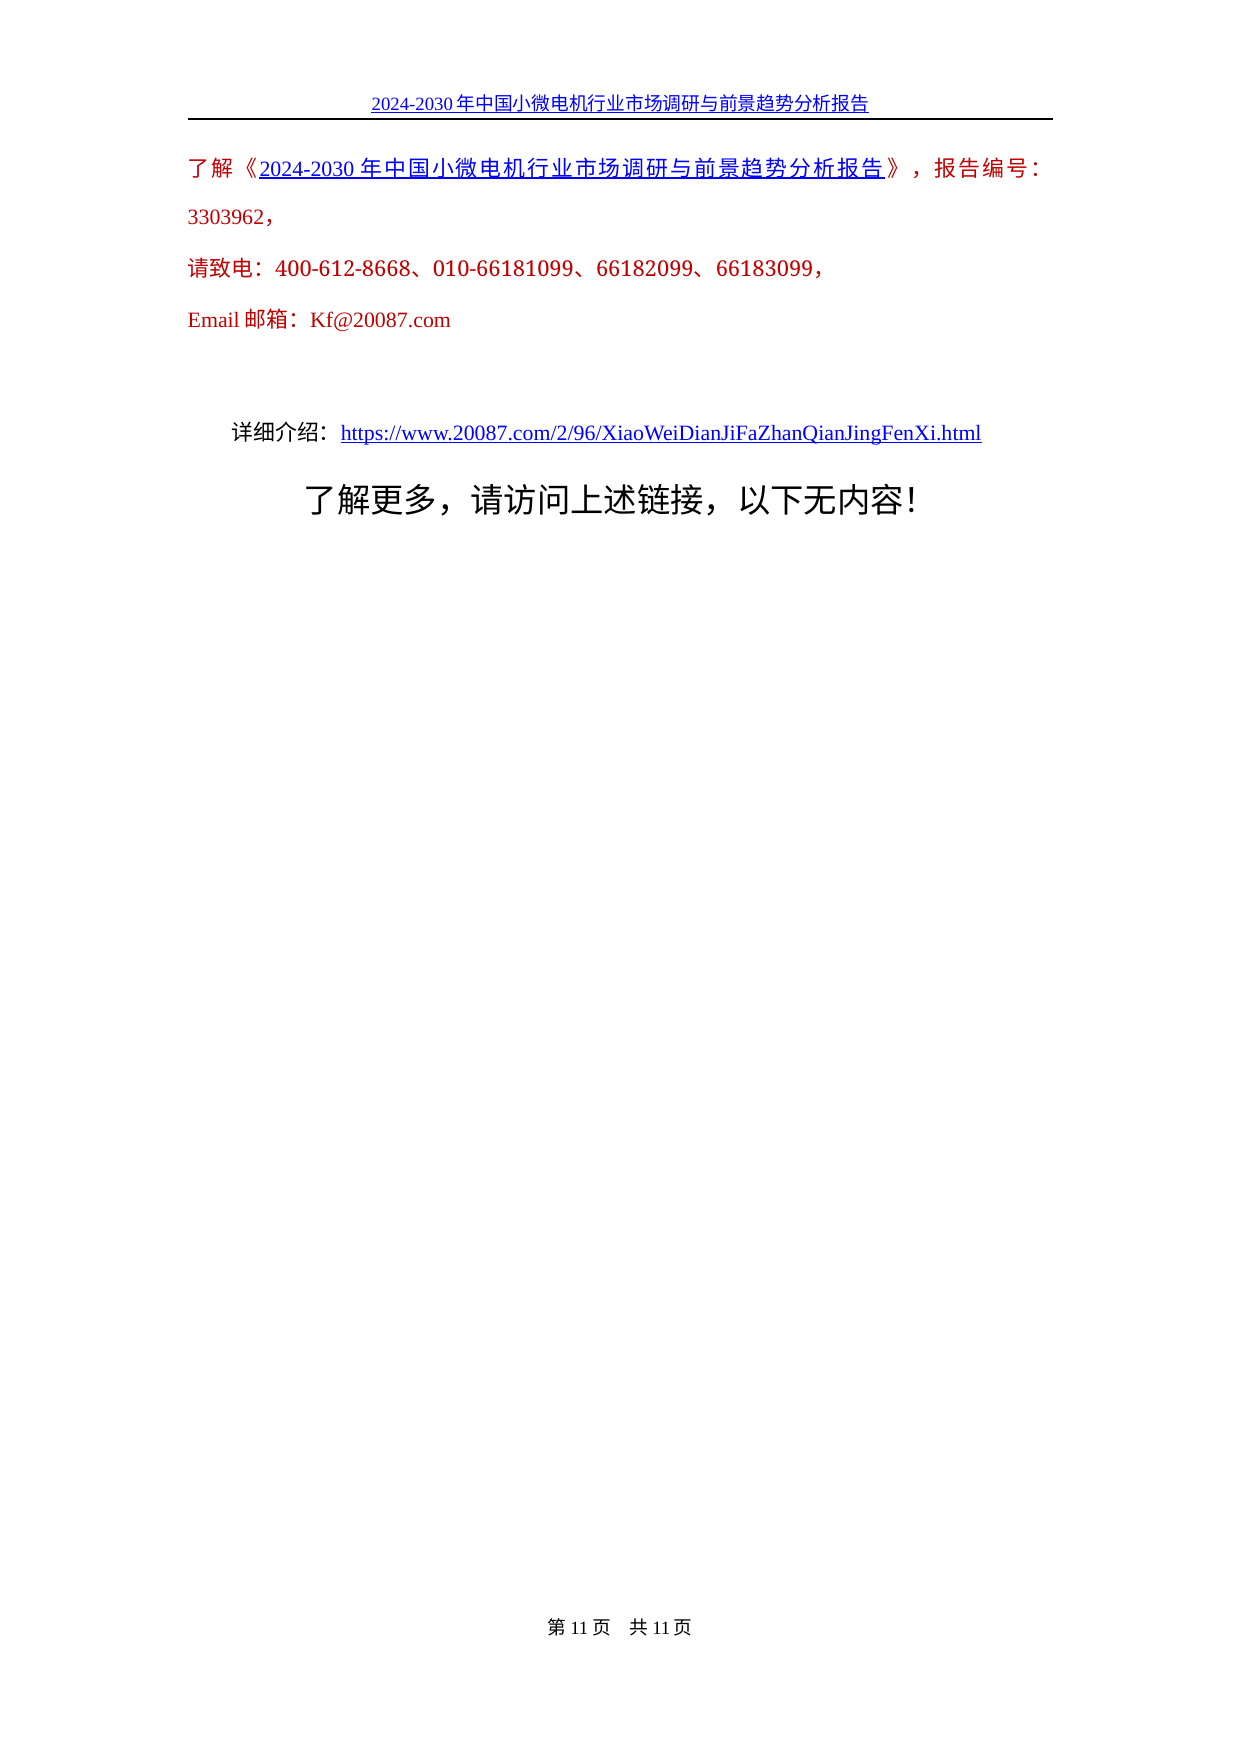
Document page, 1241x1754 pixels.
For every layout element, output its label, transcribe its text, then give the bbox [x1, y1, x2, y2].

text 了解《2024-2030年中国小微电机行业市场调研与前景趋势分析报告》，报告编号：3303962， [187, 150, 1053, 231]
text 详细介绍：https://www.20087.com/2/96/XiaoWeiDianJiFaZhanQianJingFenXi.html [187, 415, 1053, 447]
title 了解更多，请访问上述链接，以下无内容！ [187, 465, 1053, 530]
text 请致电：400-612-8668、010-66181099、66182099、66183099， [187, 251, 1053, 283]
text Email邮箱：Kf@20087.com [187, 302, 1053, 334]
